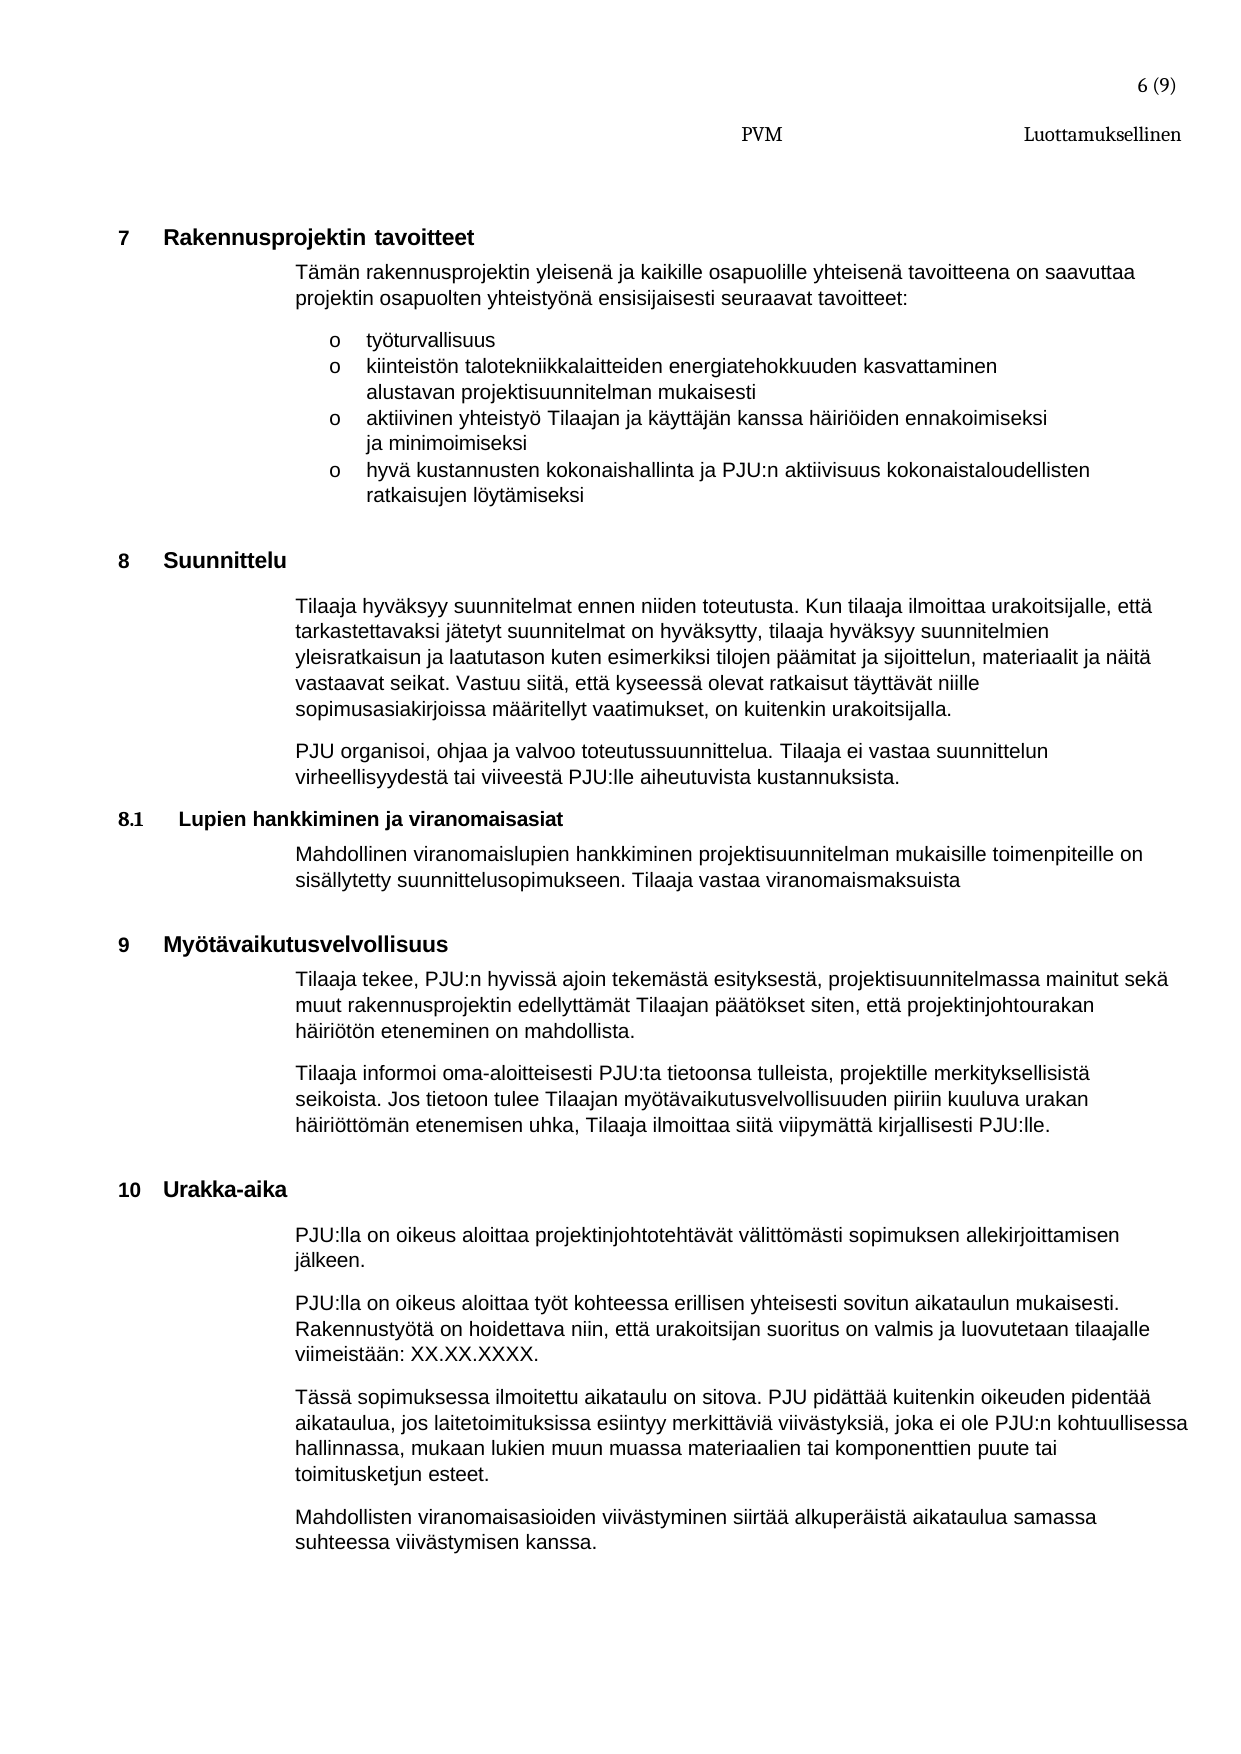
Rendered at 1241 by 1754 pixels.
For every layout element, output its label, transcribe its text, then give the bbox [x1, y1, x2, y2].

text PJU organisoi, ohjaa ja valvoo toteutussuunnittelua. Tilaaja ei vastaa suunnittelun virheellisyydestä tai viiveestä PJU:lle aiheutuvista kustannuksista. [295, 739, 1177, 788]
subtitle Lupien hankkiminen ja viranomaisasiat [118, 807, 1190, 832]
subtitle Urakka-aika [118, 1176, 293, 1202]
subtitle Suunnittelu [118, 547, 287, 573]
list kiinteistön talotekniikkalaitteiden energiatehokkuuden kasvattaminen alustavan projektisuunnitelman mukaisesti [329, 354, 1085, 404]
subtitle Rakennusprojektin tavoitteet [118, 223, 1190, 250]
text Tilaaja hyväksyy suunnitelmat ennen niiden toteutusta. Kun tilaaja ilmoittaa urakoitsijalle, että tarkastettavaksi jätetyt suunnitelmat on hyväksytty, tilaaja hyväksyy suunnitelmien yleisratkaisun ja laatutason kuten esimerkiksi tilojen päämitat ja sijoittelun, materiaalit ja näitä vastaavat seikat. Vastuu siitä, että kyseessä olevat ratkaisut täyttävät niille sopimusasiakirjoissa määritellyt vaatimukset, on kuitenkin urakoitsijalla. [295, 593, 1177, 721]
text PJU:lla on oikeus aloittaa työt kohteessa erillisen yhteisesti sovitun aikataulun mukaisesti. Rakennustyötä on hoidettava niin, että urakoitsijan suoritus on valmis ja luovutetaan tilaajalle viimeistään: XX.XX.XXXX. [295, 1291, 1168, 1366]
list työturvallisuus [329, 328, 1190, 354]
text Tämän rakennusprojektin yleisenä ja kaikille osapuolille yhteisenä tavoitteena on saavuttaa projektin osapuolten yhteistyönä ensisijaisesti seuraavat tavoitteet: [295, 259, 1174, 309]
text Mahdollinen viranomaislupien hankkiminen projektisuunnitelman mukaisille toimenpiteille on sisällytetty suunnittelusopimukseen. Tilaaja vastaa viranomaismaksuista [295, 842, 1190, 892]
list hyvä kustannusten kokonaishallinta ja PJU:n aktiivisuus kokonaistaloudellisten ratkaisujen löytämiseksi [329, 457, 1174, 507]
subtitle Myötävaikutusvelvollisuus [118, 931, 1190, 957]
list aktiivinen yhteistyö Tilaajan ja käyttäjän kanssa häiriöiden ennakoimiseksi ja minimoimiseksi [329, 405, 1053, 455]
text Tilaaja tekee, PJU:n hyvissä ajoin tekemästä esityksestä, projektisuunnitelmassa mainitut sekä muut rakennusprojektin edellyttämät Tilaajan päätökset siten, että projektinjohtourakan häiriötön eteneminen on mahdollista. [295, 967, 1174, 1043]
text Mahdollisten viranomaisasioiden viivästyminen siirtää alkuperäistä aikataulua samassa suhteessa viivästymisen kanssa. [295, 1505, 1168, 1554]
text PJU:lla on oikeus aloittaa projektinjohtotehtävät välittömästi sopimuksen allekirjoittamisen jälkeen. [295, 1223, 1168, 1272]
text Tässä sopimuksessa ilmoitettu aikataulu on sitova. PJU pidättää kuitenkin oikeuden pidentää aikataulua, jos laitetoimituksissa esiintyy merkittäviä viivästyksiä, joka ei ole PJU:n kohtuullisessa hallinnassa, mukaan lukien muun muassa materiaalien tai komponenttien puute tai toimitusketjun esteet. [295, 1384, 1190, 1486]
text Tilaaja informoi oma-aloitteisesti PJU:ta tietoonsa tulleista, projektille merkityksellisistä seikoista. Jos tietoon tulee Tilaajan myötävaikutusvelvollisuuden piiriin kuuluva urakan häiriöttömän etenemisen uhka, Tilaaja ilmoittaa siitä viipymättä kirjallisesti PJU:lle. [295, 1061, 1174, 1137]
